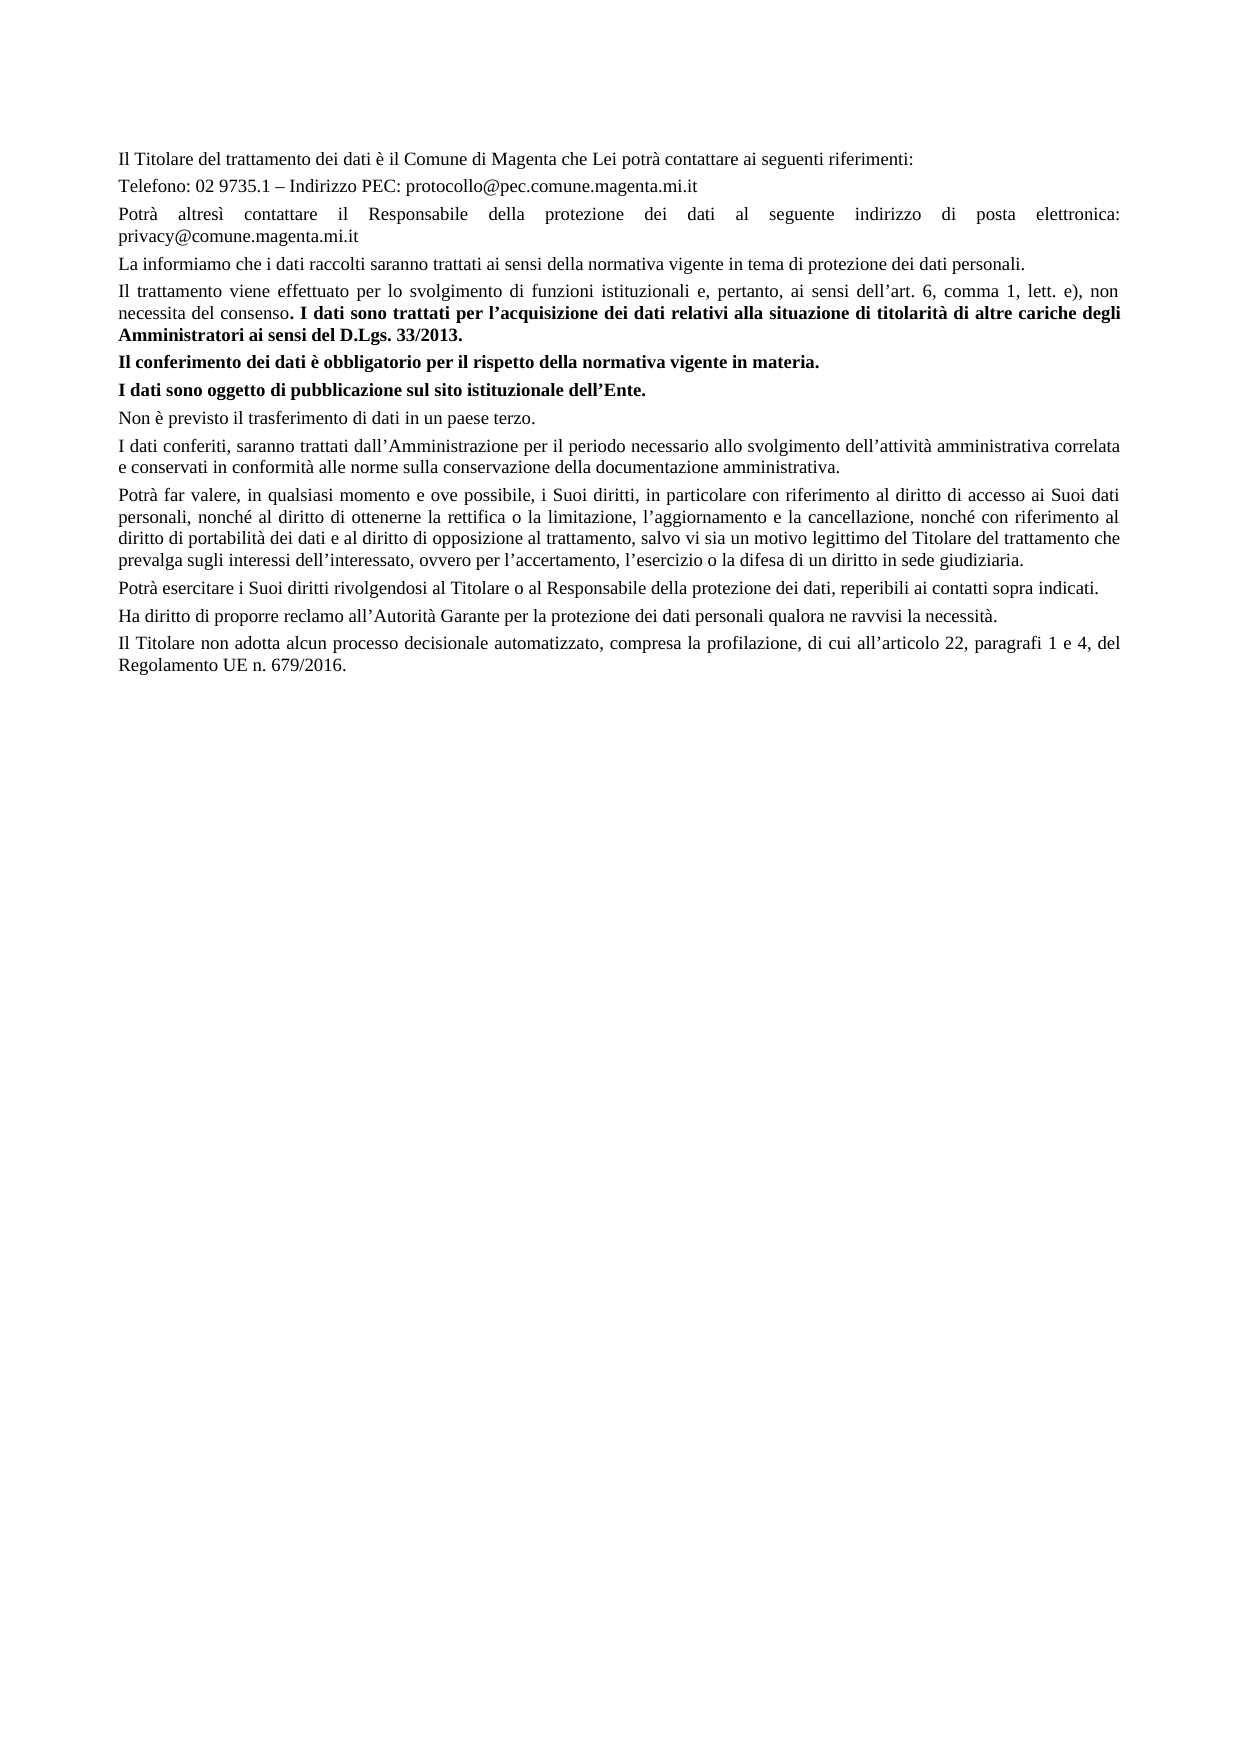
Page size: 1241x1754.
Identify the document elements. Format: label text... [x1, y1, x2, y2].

text Il Titolare non adotta alcun processo decisionale automatizzato, compresa la profilazione, di cui all’articolo 22, paragrafi 1 e 4, del Regolamento UE n. 679/2016. [118, 632, 1122, 675]
text Il trattamento viene effettuato per lo svolgimento di funzioni istituzionali e, pertanto, ai sensi dell’art. 6, comma 1, lett. e), non necessita del consenso. I dati sono trattati per l’acquisizione dei dati relativi alla situazione di titolarità di altre cariche degli Amministratori ai sensi del D.Lgs. 33/2013. [118, 280, 1122, 345]
text Potrà esercitare i Suoi diritti rivolgendosi al Titolare o al Responsabile della protezione dei dati, reperibili ai contatti sopra indicati. [118, 577, 1122, 598]
text I dati sono oggetto di pubblicazione sul sito istituzionale dell’Ente. [118, 379, 1122, 401]
text Potrà altresì contattare il Responsabile della protezione dei dati al seguente indirizzo di posta elettronica: privacy@comune.magenta.mi.it [118, 203, 1122, 246]
text Potrà far valere, in qualsiasi momento e ove possibile, i Suoi diritti, in particolare con riferimento al diritto di accesso ai Suoi dati personali, nonché al diritto di ottenerne la rettifica o la limitazione, l’aggiornamento e la cancellazione, nonché con riferimento al diritto di portabilità dei dati e al diritto di opposizione al trattamento, salvo vi sia un motivo legittimo del Titolare del trattamento che prevalga sugli interessi dell’interessato, ovvero per l’accertamento, l’esercizio o la difesa di un diritto in sede giudiziaria. [118, 484, 1122, 570]
text Ha diritto di proporre reclamo all’Autorità Garante per la protezione dei dati personali qualora ne ravvisi la necessità. [118, 604, 1122, 626]
text Telefono: 02 9735.1 – Indirizzo PEC: protocollo@pec.comune.magenta.mi.it [118, 175, 1122, 197]
text I dati conferiti, saranno trattati dall’Amministrazione per il periodo necessario allo svolgimento dell’attività amministrativa correlata e conservati in conformità alle norme sulla conservazione della documentazione amministrativa. [118, 435, 1122, 478]
text Il conferimento dei dati è obbligatorio per il rispetto della normativa vigente in materia. [118, 351, 1122, 373]
text Il Titolare del trattamento dei dati è il Comune di Magenta che Lei potrà contattare ai seguenti riferimenti: [118, 148, 1122, 169]
text Non è previsto il trasferimento di dati in un paese terzo. [118, 407, 1122, 428]
text La informiamo che i dati raccolti saranno trattati ai sensi della normativa vigente in tema di protezione dei dati personali. [118, 253, 1122, 274]
